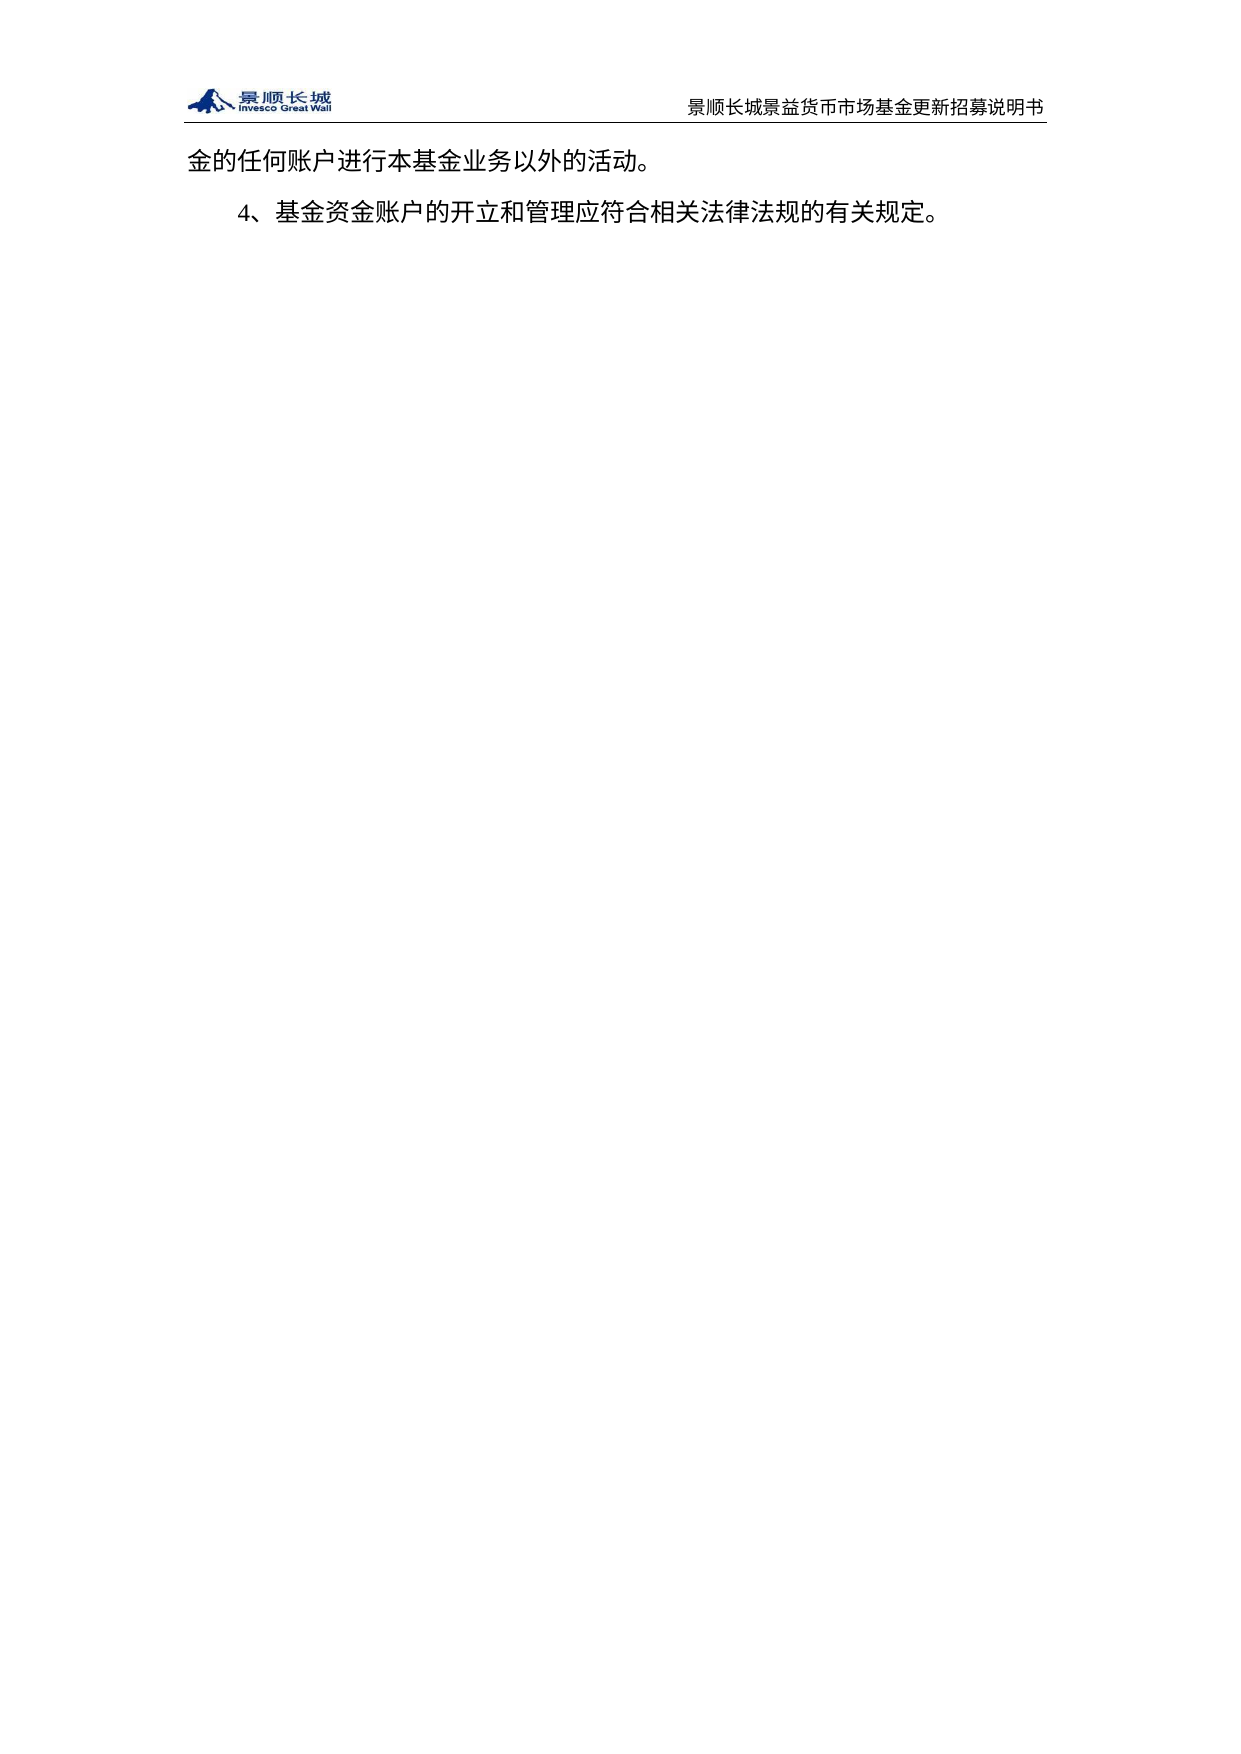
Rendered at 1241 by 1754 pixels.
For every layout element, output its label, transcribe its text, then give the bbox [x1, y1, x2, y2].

text 4、基金资金账户的开立和管理应符合相关法律法规的有关规定。 [237, 196, 1194, 228]
picture [187, 88, 332, 114]
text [187, 142, 1053, 178]
